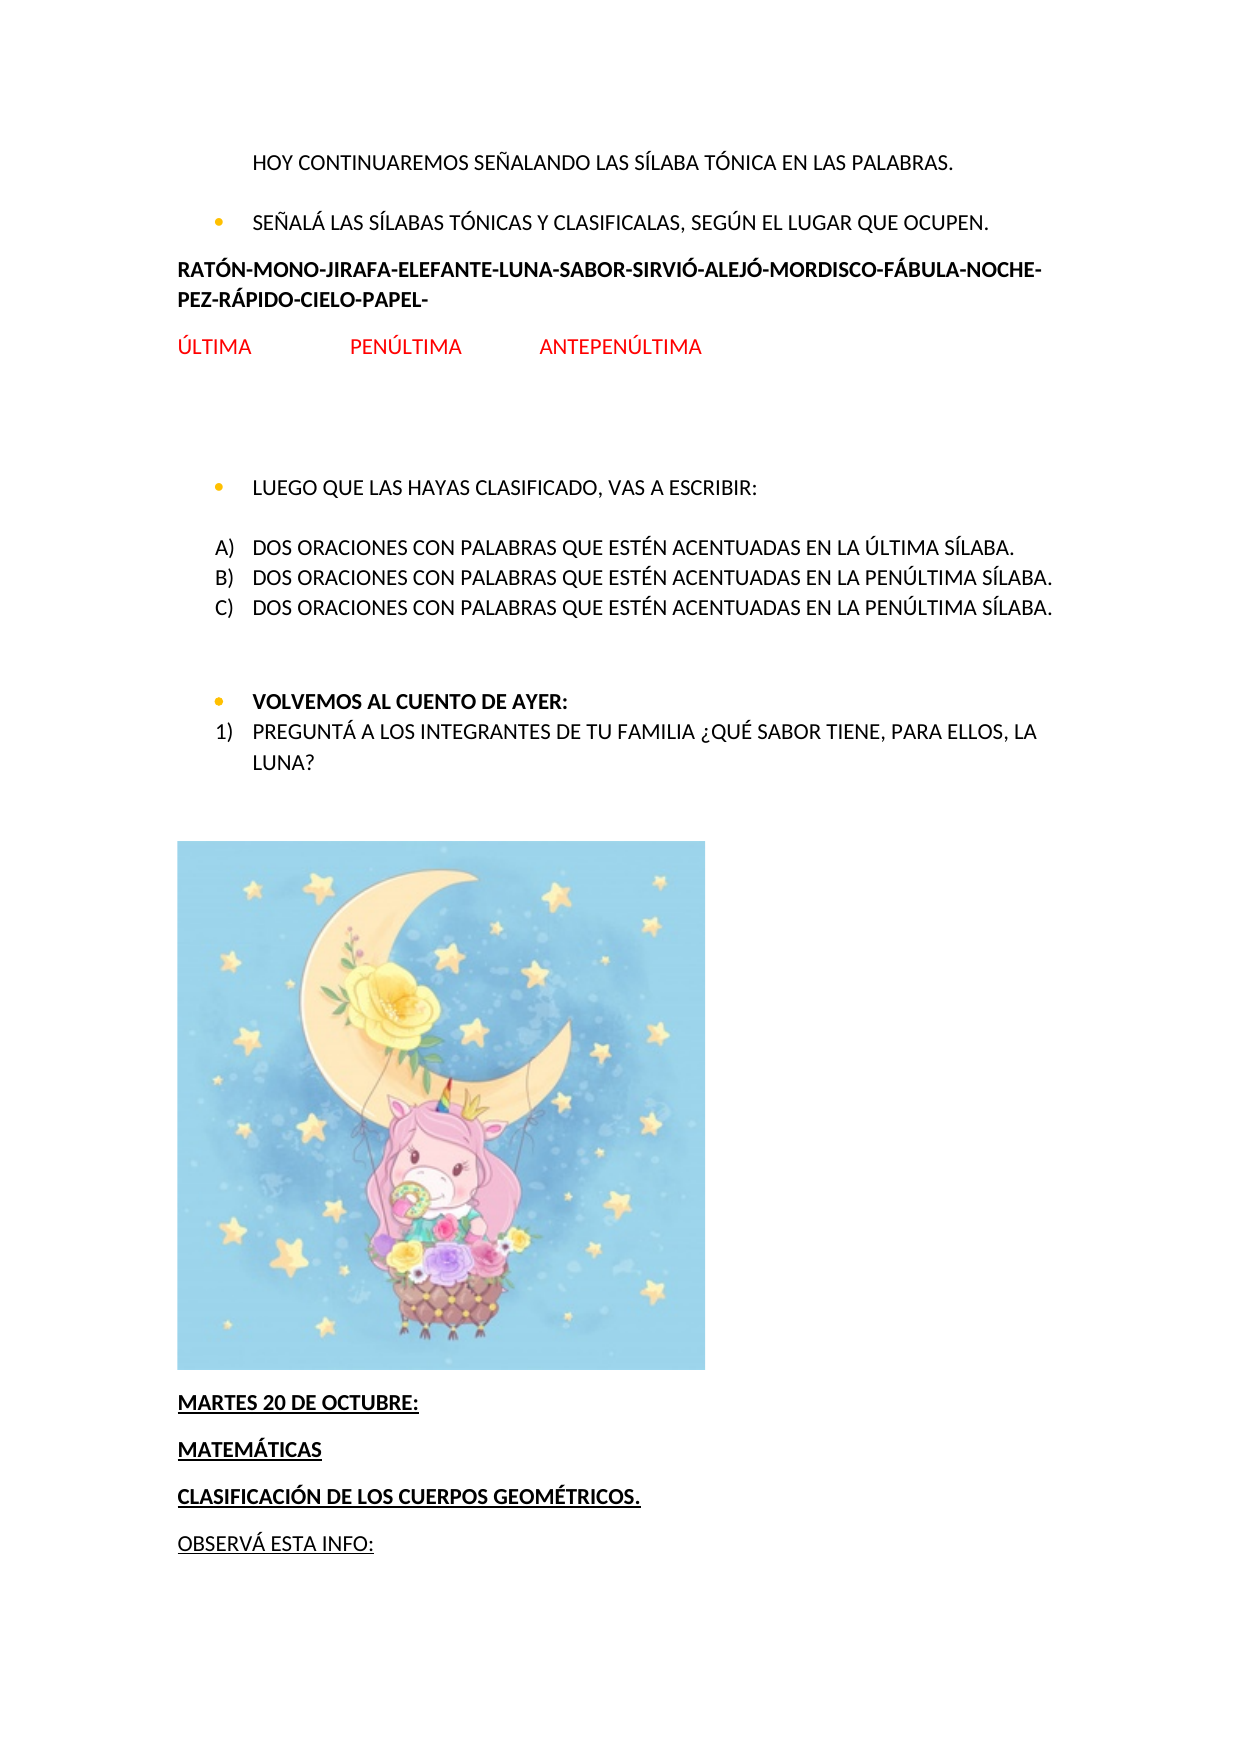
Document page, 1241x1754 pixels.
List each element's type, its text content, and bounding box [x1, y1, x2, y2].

list HOY CONTINUAREMOS SEÑALANDO LAS SÍLABA TÓNICA EN LAS PALABRAS. [252, 148, 1063, 176]
list DOS ORACIONES CON PALABRAS QUE ESTÉN ACENTUADAS EN LA PENÚLTIMA SÍLABA. [215, 563, 1063, 591]
list DOS ORACIONES CON PALABRAS QUE ESTÉN ACENTUADAS EN LA ÚLTIMA SÍLABA. [215, 533, 1063, 561]
list VOLVEMOS AL CUENTO DE AYER: [215, 687, 1063, 715]
text CLASIFICACIÓN DE LOS CUERPOS GEOMÉTRICOS. [177, 1482, 1063, 1510]
list SEÑALÁ LAS SÍLABAS TÓNICAS Y CLASIFICALAS, SEGÚN EL LUGAR QUE OCUPEN. [215, 208, 1063, 236]
text MARTES 20 DE OCTUBRE: [177, 1388, 1063, 1416]
text OBSERVÁ ESTA INFO: [177, 1529, 1063, 1557]
list LUEGO QUE LAS HAYAS CLASIFICADO, VAS A ESCRIBIR: [215, 473, 1063, 501]
picture [177, 841, 706, 1370]
text ÚLTIMA PENÚLTIMA ANTEPENÚLTIMA [177, 332, 1063, 360]
text RATÓN-MONO-JIRAFA-ELEFANTE-LUNA-SABOR-SIRVIÓ-ALEJÓ-MORDISCO-FÁBULA-NOCHE-PEZ-RÁPIDO-CIELO-PAPEL- [177, 255, 1063, 313]
text MATEMÁTICAS [177, 1435, 1063, 1463]
list DOS ORACIONES CON PALABRAS QUE ESTÉN ACENTUADAS EN LA PENÚLTIMA SÍLABA. [215, 593, 1063, 621]
list PREGUNTÁ A LOS INTEGRANTES DE TU FAMILIA ¿QUÉ SABOR TIENE, PARA ELLOS, LA LUNA? [215, 717, 1063, 776]
